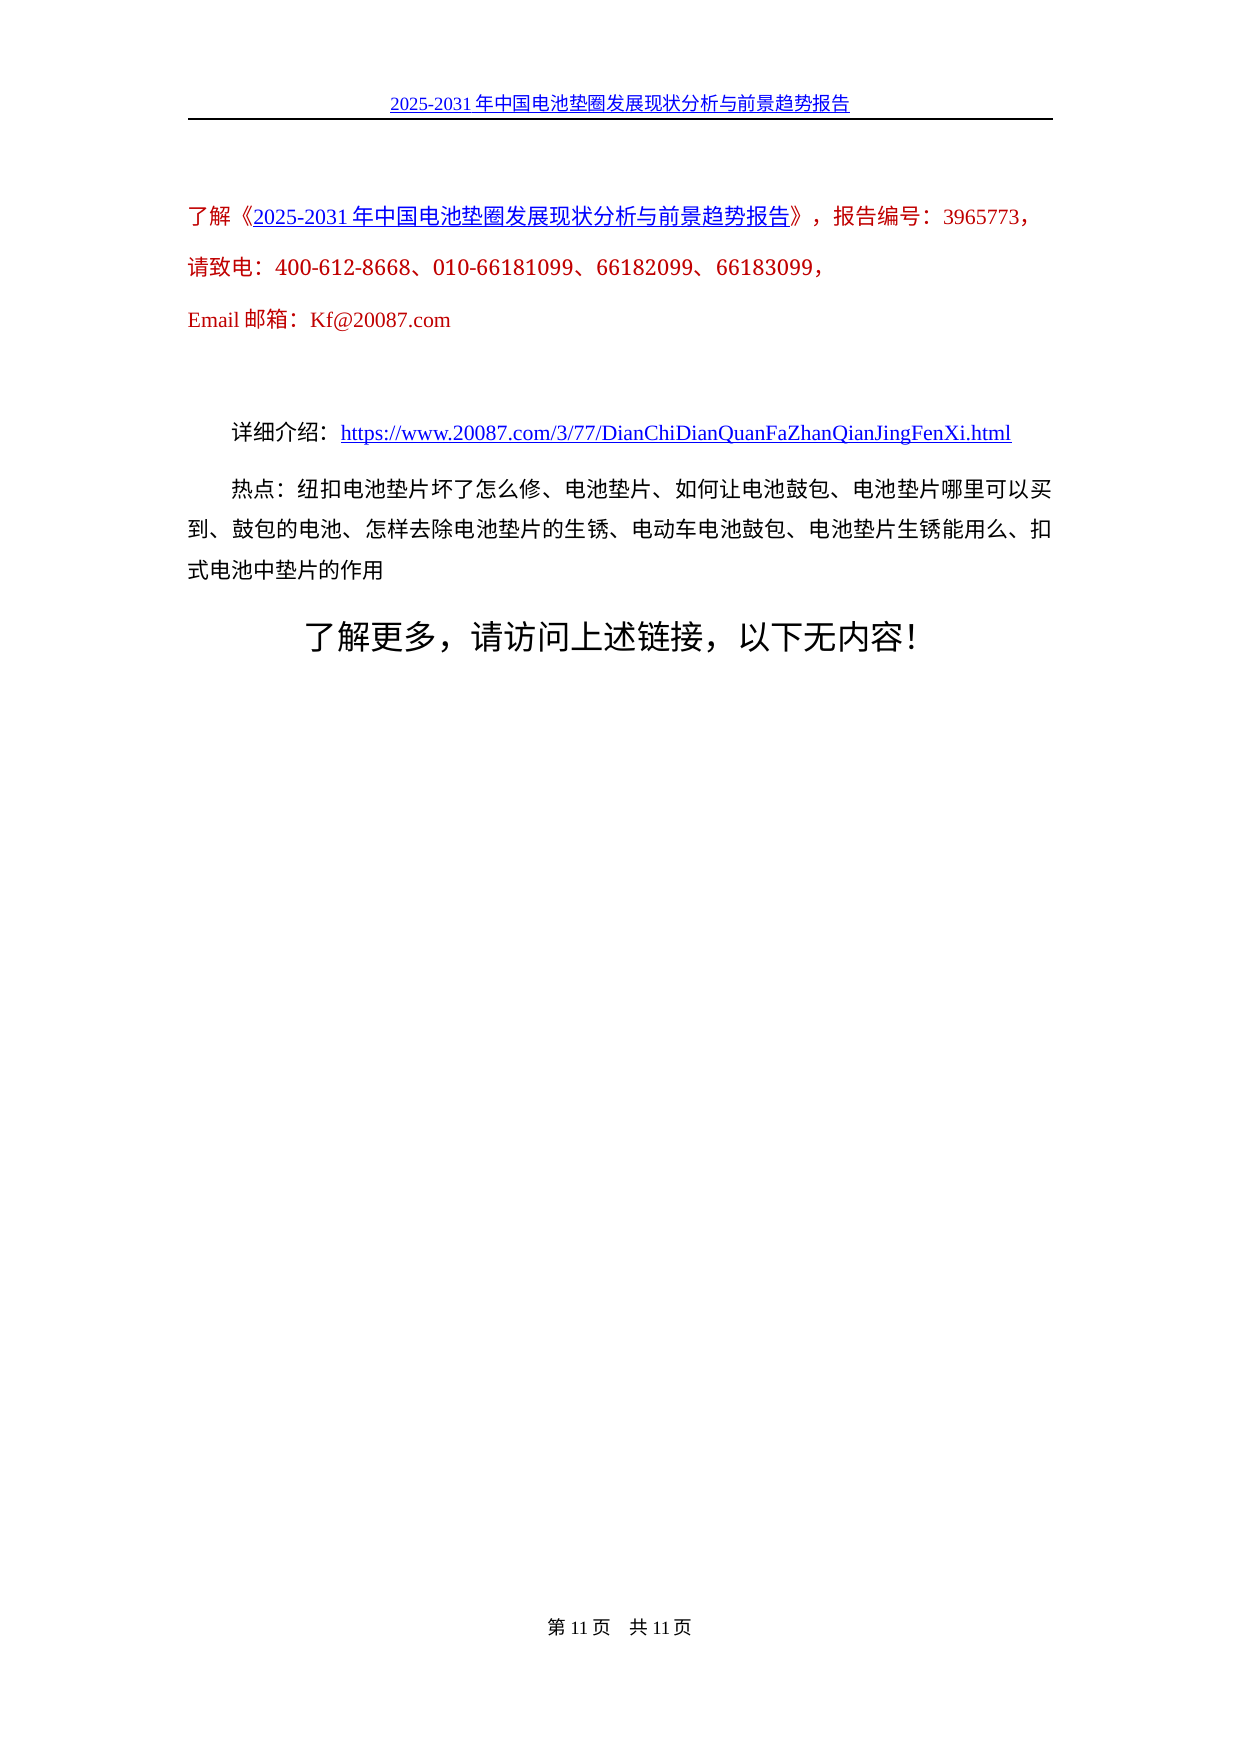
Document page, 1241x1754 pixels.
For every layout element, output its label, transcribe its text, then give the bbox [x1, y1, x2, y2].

text 热点：纽扣电池垫片坏了怎么修、电池垫片、如何让电池鼓包、电池垫片哪里可以买到、鼓包的电池、怎样去除电池垫片的生锈、电动车电池鼓包、电池垫片生锈能用么、扣式电池中垫片的作用 [187, 471, 1053, 585]
title 了解更多，请访问上述链接，以下无内容！ [187, 603, 1053, 668]
text 了解《2025-2031年中国电池垫圈发展现状分析与前景趋势报告》，报告编号：3965773， [187, 198, 1053, 231]
text 请致电：400-612-8668、010-66181099、66182099、66183099， [187, 250, 1053, 283]
text 详细介绍：https://www.20087.com/3/77/DianChiDianQuanFaZhanQianJingFenXi.html [187, 414, 1053, 447]
text Email邮箱：Kf@20087.com [187, 302, 1053, 334]
